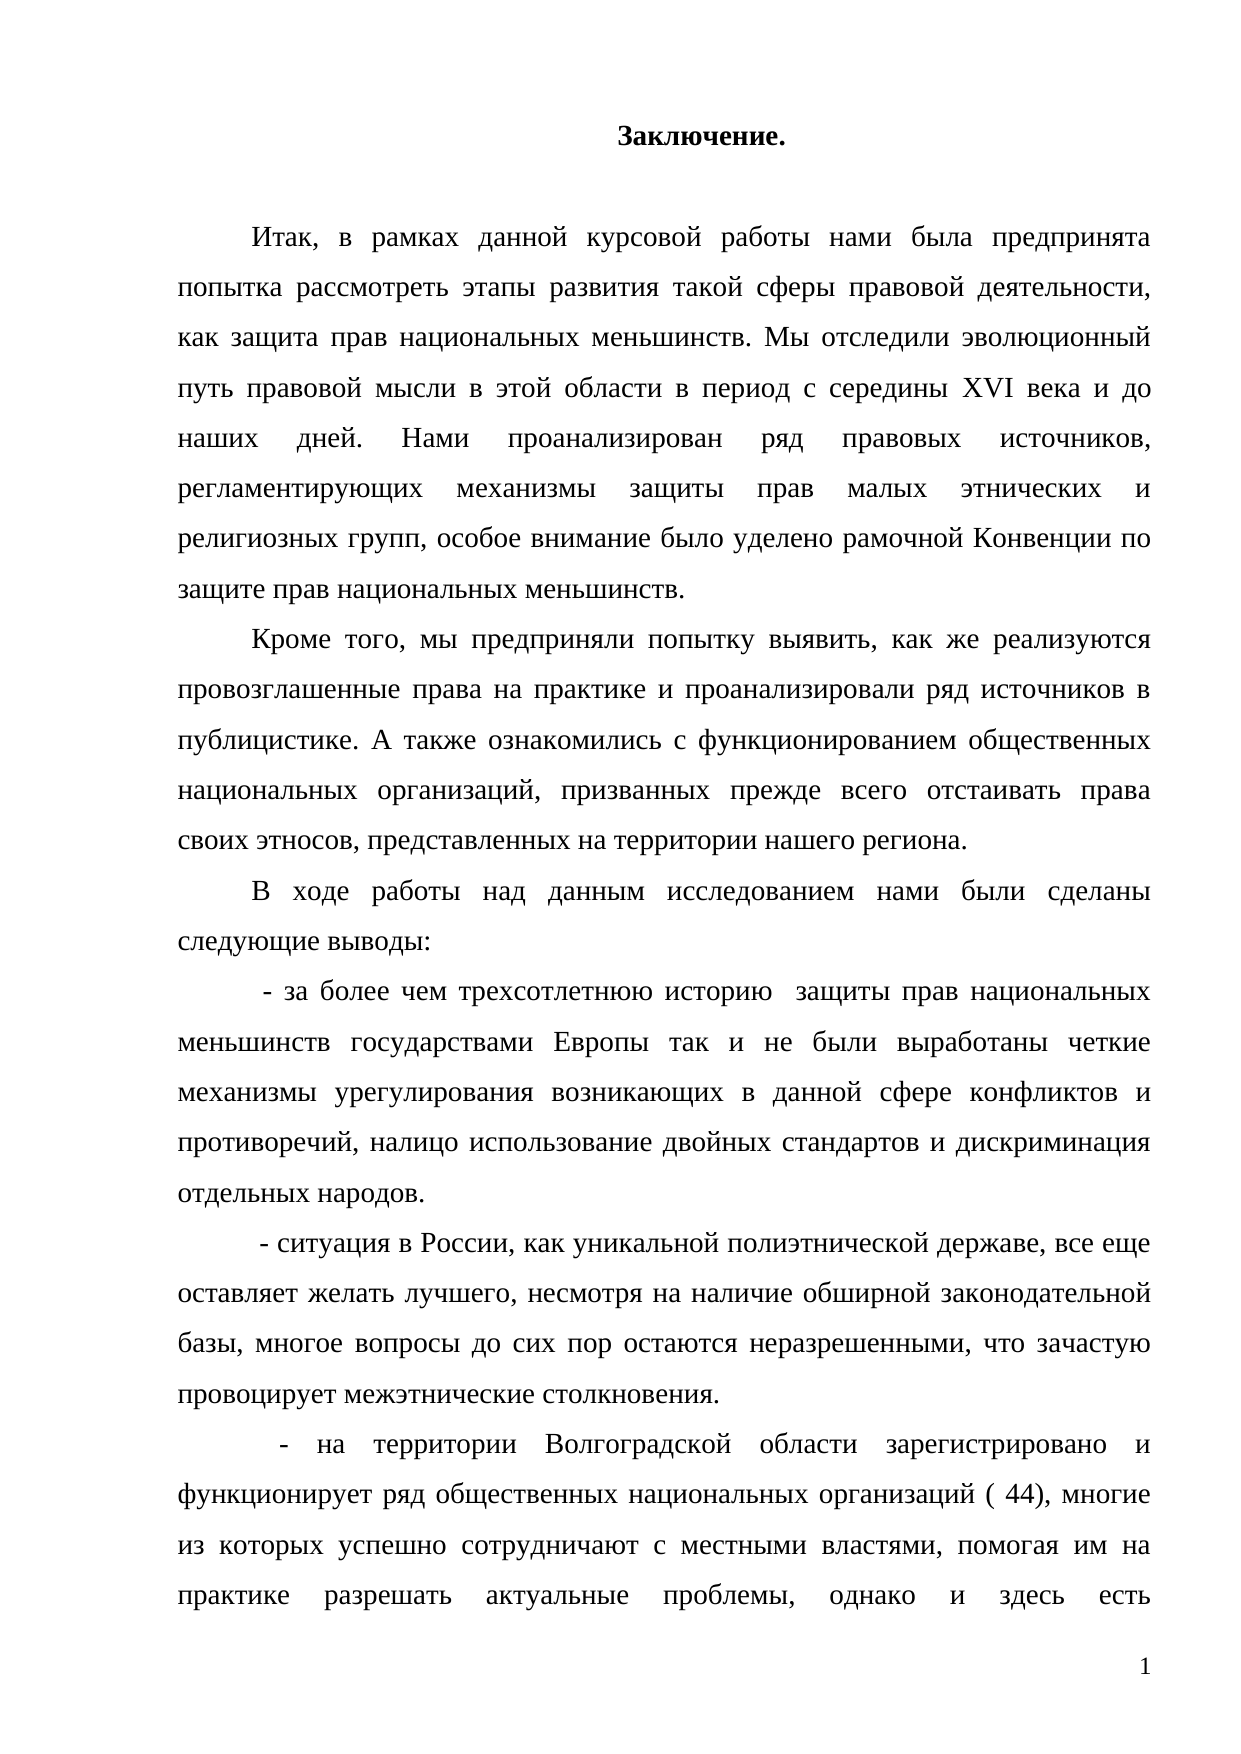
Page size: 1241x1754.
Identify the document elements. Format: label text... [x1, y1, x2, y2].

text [177, 1426, 1152, 1611]
text - ситуация в России, как уникальной полиэтнической державе, все еще оставляет желать лучшего, несмотря на наличие обширной законодательной базы, многое вопросы до сих пор остаются неразрешенными, что зачастую провоцирует межэтнические столкновения. [177, 1225, 1152, 1409]
text - за более чем трехсотлетнюю историю защиты прав национальных меньшинств государствами Европы так и не были выработаны четкие механизмы урегулирования возникающих в данной сфере конфликтов и противоречий, налицо использование двойных стандартов и дискриминация отдельных народов. [177, 973, 1152, 1208]
text В ходе работы над данным исследованием нами были сделаны следующие выводы: [177, 873, 1152, 957]
text Кроме того, мы предприняли попытку выявить, как же реализуются провозглашенные права на практике и проанализировали ряд источников в публицистике. А также ознакомились с функционированием общественных национальных организаций, призванных прежде всего отстаивать права своих этносов, представленных на территории нашего региона. [177, 621, 1152, 856]
text Заключение. [177, 118, 1152, 152]
text Итак, в рамках данной курсовой работы нами была предпринята попытка рассмотреть этапы развития такой сферы правовой деятельности, как защита прав национальных меньшинств. Мы отследили эволюционный путь правовой мысли в этой области в период с середины XVI века и до наших дней. Нами проанализирован ряд правовых источников, регламентирующих механизмы защиты прав малых этнических и религиозных групп, особое внимание было уделено рамочной Конвенции по защите прав национальных меньшинств. [177, 219, 1152, 604]
